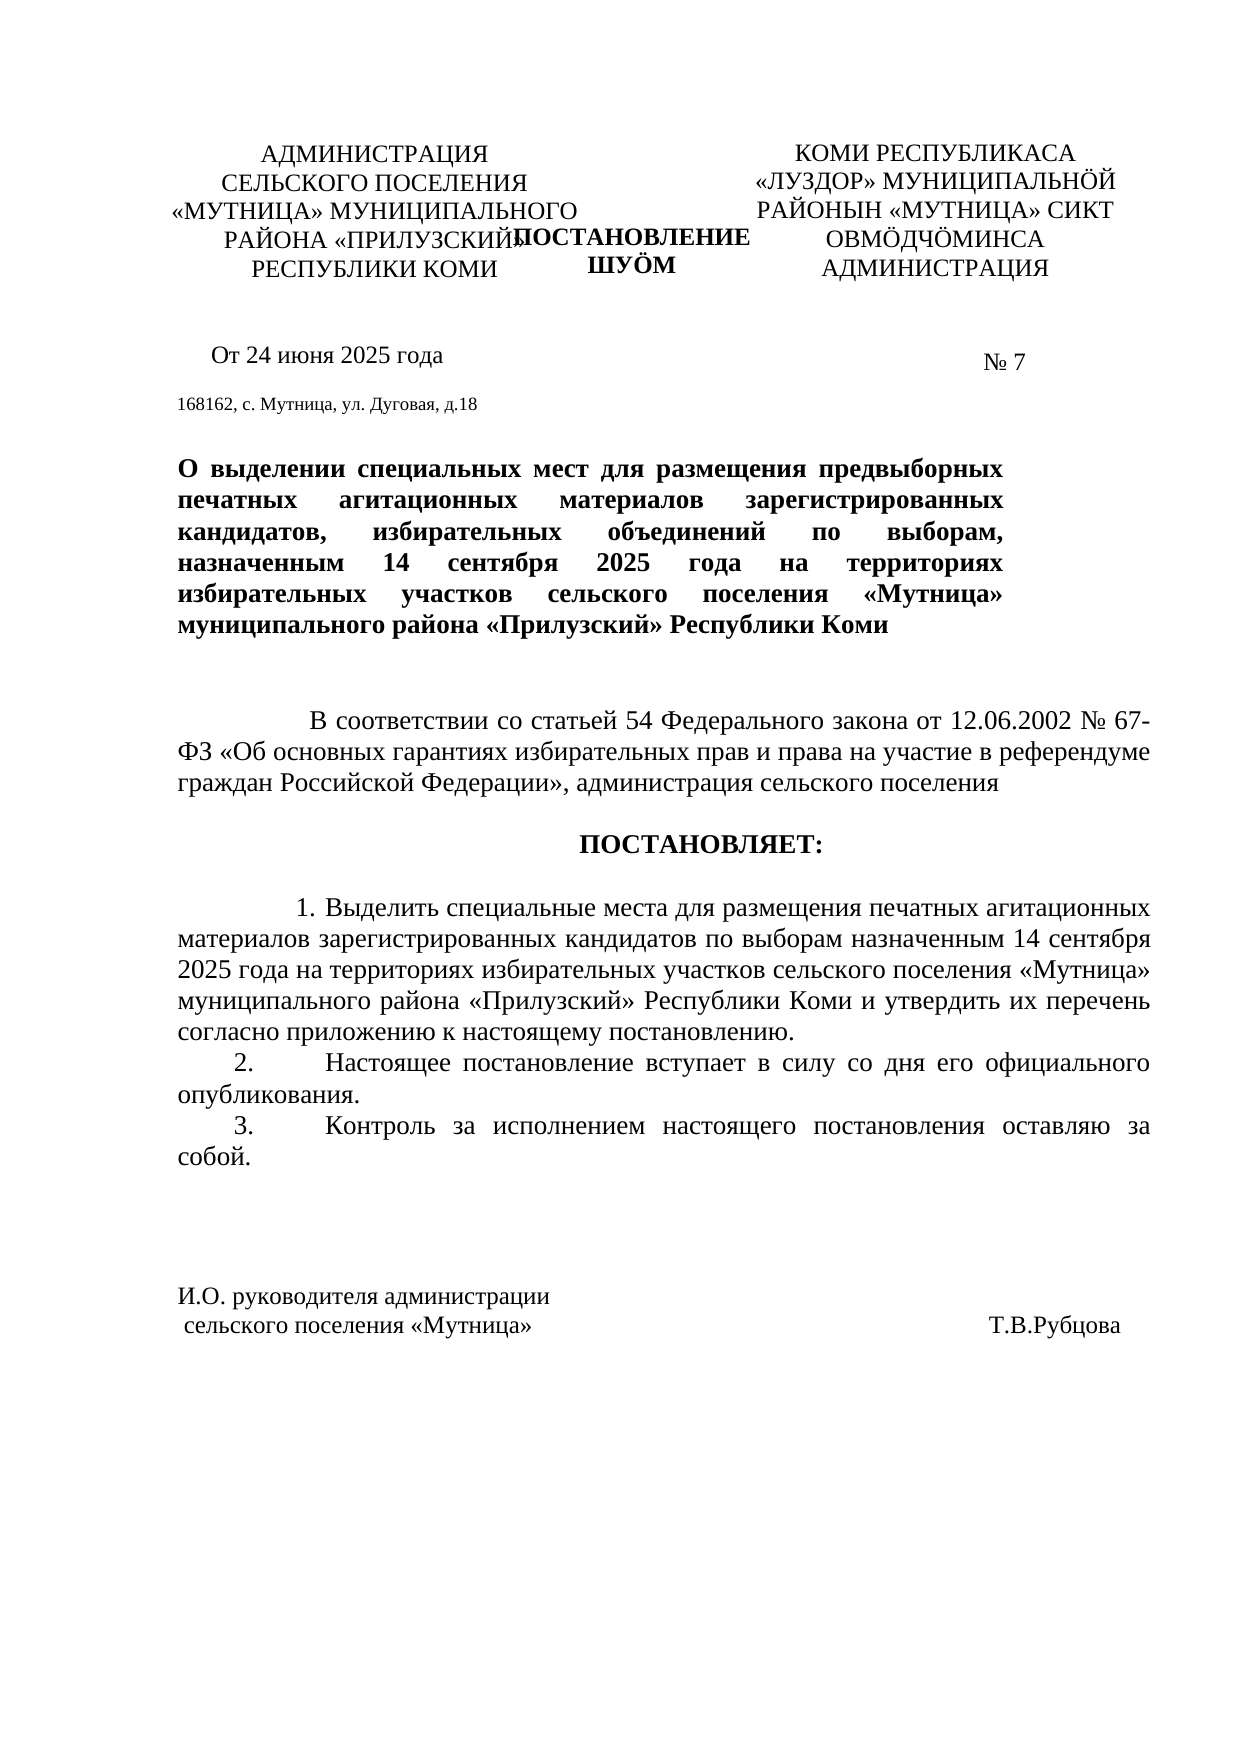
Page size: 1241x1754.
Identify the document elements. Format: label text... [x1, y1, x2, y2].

text сельского поселения «Мутница» Т.В.Рубцова [177, 1310, 1152, 1339]
text АДМИНИСТРАЦИЯ [149, 139, 599, 168]
text 2. Настоящее постановление вступает в силу со дня его официального опубликования. [177, 1047, 1152, 1109]
text От 24 июня 2025 года [169, 340, 485, 369]
table_header О выделении специальных мест для размещения предвыборных печатных агитационных материалов зарегистрированных кандидатов, избирательных объединений по выборам, назначенным 14 сентября 2025 года на территориях избирательных участков сельского поселения «Мутница» муниципального района «Прилузский» Республики Коми [166, 453, 1163, 670]
text 168162, с. Мутница, ул. Дуговая, д.18 [169, 393, 485, 415]
text ПОСТАНОВЛЕНИЕ [481, 222, 783, 250]
text ШУÖМ [481, 250, 783, 279]
text И.О. руководителя администрации [177, 1281, 1152, 1310]
text СЕЛЬСКОГО ПОСЕЛЕНИЯ «МУТНИЦА» МУНИЦИПАЛЬНОГО РАЙОНА «ПРИЛУЗСКИЙ» РЕСПУБЛИКИ КОМИ [149, 168, 599, 283]
text ПОСТАНОВЛЯЕТ: [177, 828, 1152, 860]
text КОМИ РЕСПУБЛИКАСА «ЛУЗДОР» МУНИЦИПАЛЬНÖЙ РАЙОНЫН «МУТНИЦА» СИКТ ОВМÖДЧÖМИНСА АДМИНИСТРАЦИЯ [742, 138, 1128, 281]
text № 7 [983, 347, 1141, 376]
text 1. Выделить специальные места для размещения печатных агитационных материалов зарегистрированных кандидатов по выборам назначенным 14 сентября 2025 года на территориях избирательных участков сельского поселения «Мутница» муниципального района «Прилузский» Республики Коми и утвердить их перечень согласно приложению к настоящему постановлению. [177, 891, 1152, 1047]
text 3. Контроль за исполнением настоящего постановления оставляю за собой. [177, 1109, 1152, 1171]
text В соответствии со статьей 54 Федерального закона от 12.06.2002 № 67-ФЗ «Об основных гарантиях избирательных прав и права на участие в референдуме граждан Российской Федерации», администрация сельского поселения [177, 704, 1152, 797]
